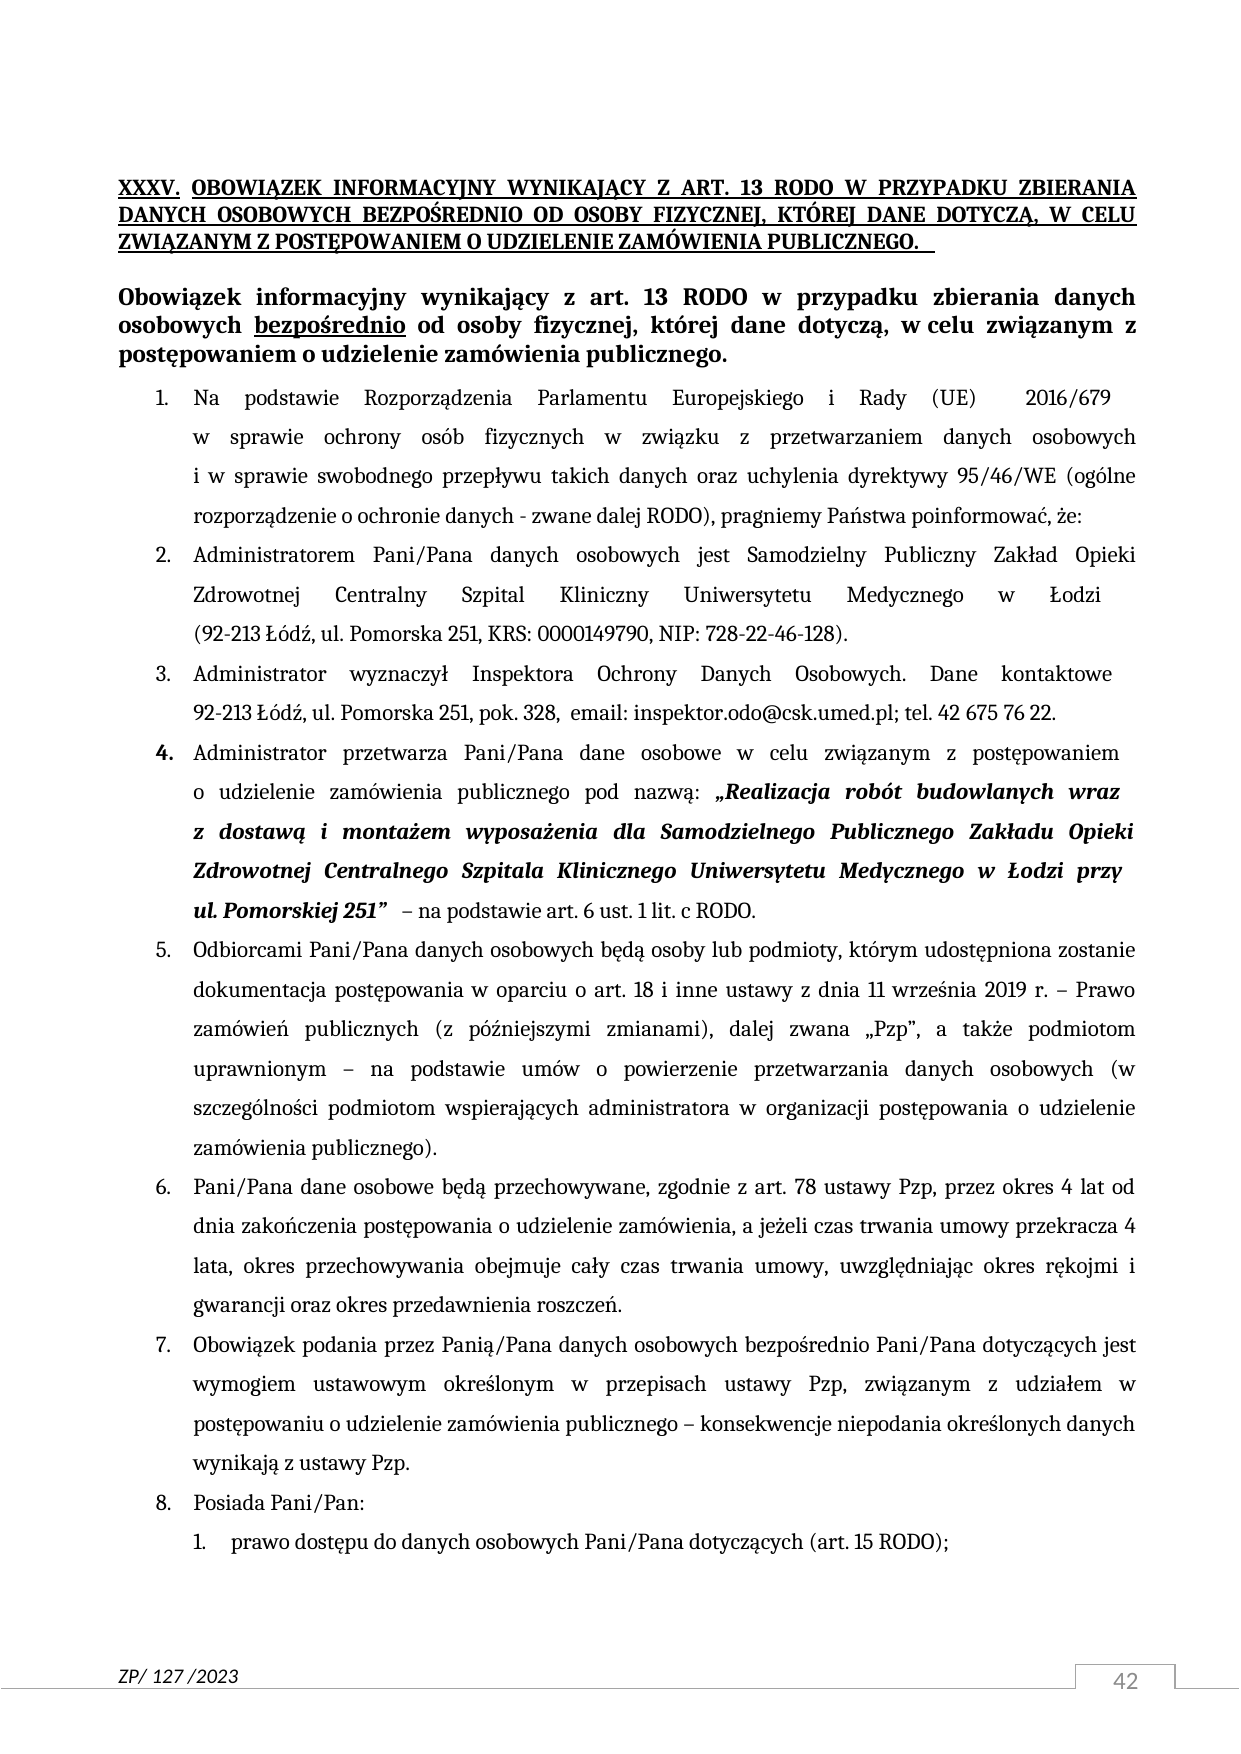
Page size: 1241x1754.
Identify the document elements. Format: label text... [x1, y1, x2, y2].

list Odbiorcami Pani/Pana danych osobowych będą osoby lub podmioty, którym udostępniona zostanie dokumentacja postępowania w oparciu o art. 18 i inne ustawy z dnia 11 września 2019 r. – Prawo zamówień publicznych (z późniejszymi zmianami), dalej zwana „Pzp”, a także podmiotom uprawnionym – na podstawie umów o powierzenie przetwarzania danych osobowych (w szczególności podmiotom wspierających administratora w organizacji postępowania o udzielenie zamówienia publicznego). [156, 937, 1137, 1161]
list Pani/Pana dane osobowe będą przechowywane, zgodnie z art. 78 ustawy Pzp, przez okres 4 lat od dnia zakończenia postępowania o udzielenie zamówienia, a jeżeli czas trwania umowy przekracza 4 lata, okres przechowywania obejmuje cały czas trwania umowy, uwzględniając okres rękojmi i gwarancji oraz okres przedawnienia roszczeń. [156, 1174, 1137, 1319]
list Na podstawie Rozporządzenia Parlamentu Europejskiego i Rady (UE) 2016/679 w sprawie ochrony osób fizycznych w związku z przetwarzaniem danych osobowych i w sprawie swobodnego przepływu takich danych oraz uchylenia dyrektywy 95/46/WE (ogólne rozporządzenie o ochronie danych - zwane dalej RODO), pragniemy Państwa poinformować, że: [156, 384, 1137, 529]
list Administratorem Pani/Pana danych osobowych jest Samodzielny Publiczny Zakład Opieki Zdrowotnej Centralny Szpital Kliniczny Uniwersytetu Medycznego w Łodzi (92-213 Łódź, ul. Pomorska 251, KRS: 0000149790, NIP: 728-22-46-128). [156, 542, 1137, 647]
list Obowiązek podania przez Panią/Pana danych osobowych bezpośrednio Pani/Pana dotyczących jest wymogiem ustawowym określonym w przepisach ustawy Pzp, związanym z udziałem w postępowaniu o udzielenie zamówienia publicznego – konsekwencje niepodania określonych danych wynikają z ustawy Pzp. [156, 1332, 1137, 1477]
list prawo dostępu do danych osobowych Pani/Pana dotyczących (art. 15 RODO); [193, 1529, 1137, 1556]
text XXXV. OBOWIĄZEK INFORMACYJNY WYNIKAJĄCY Z ART. 13 RODO W PRZYPADKU ZBIERANIA DANYCH OSOBOWYCH BEZPOŚREDNIO OD OSOBY FIZYCZNEJ, KTÓREJ DANE DOTYCZĄ, W CELU ZWIĄZANYM Z POSTĘPOWANIEM O UDZIELENIE ZAMÓWIENIA PUBLICZNEGO. [118, 174, 1137, 224]
list Administrator przetwarza Pani/Pana dane osobowe w celu związanym z postępowaniem o udzielenie zamówienia publicznego pod nazwą: „Realizacja robót budowlanych wraz z dostawą i montażem wyposażenia dla Samodzielnego Publicznego Zakładu Opieki Zdrowotnej Centralnego Szpitala Klinicznego Uniwersytetu Medycznego w Łodzi przy ul. Pomorskiej 251” – na podstawie art. 6 ust. 1 lit. c RODO. [156, 739, 1137, 924]
text Obowiązek informacyjny wynikający z art. 13 RODO w przypadku zbierania danych osobowych bezpośrednio od osoby fizycznej, której dane dotyczą, w celu związanym z postępowaniem o udzielenie zamówienia publicznego. [118, 282, 1137, 369]
text XXXV. OBOWIĄZEK INFORMACYJNY WYNIKAJĄCY Z ART. 13 RODO W PRZYPADKU ZBIERANIA DANYCH OSOBOWYCH BEZPOŚREDNIO OD OSOBY FIZYCZNEJ, KTÓREJ DANE DOTYCZĄ, W CELU ZWIĄZANYM Z POSTĘPOWANIEM O UDZIELENIE ZAMÓWIENIA PUBLICZNEGO. [118, 226, 1137, 255]
list Administrator wyznaczył Inspektora Ochrony Danych Osobowych. Dane kontaktowe 92-213 Łódź, ul. Pomorska 251, pok. 328, email: inspektor.odo@csk.umed.pl; tel. 42 675 76 22. [156, 661, 1137, 726]
list Posiada Pani/Pan: [156, 1490, 1137, 1516]
